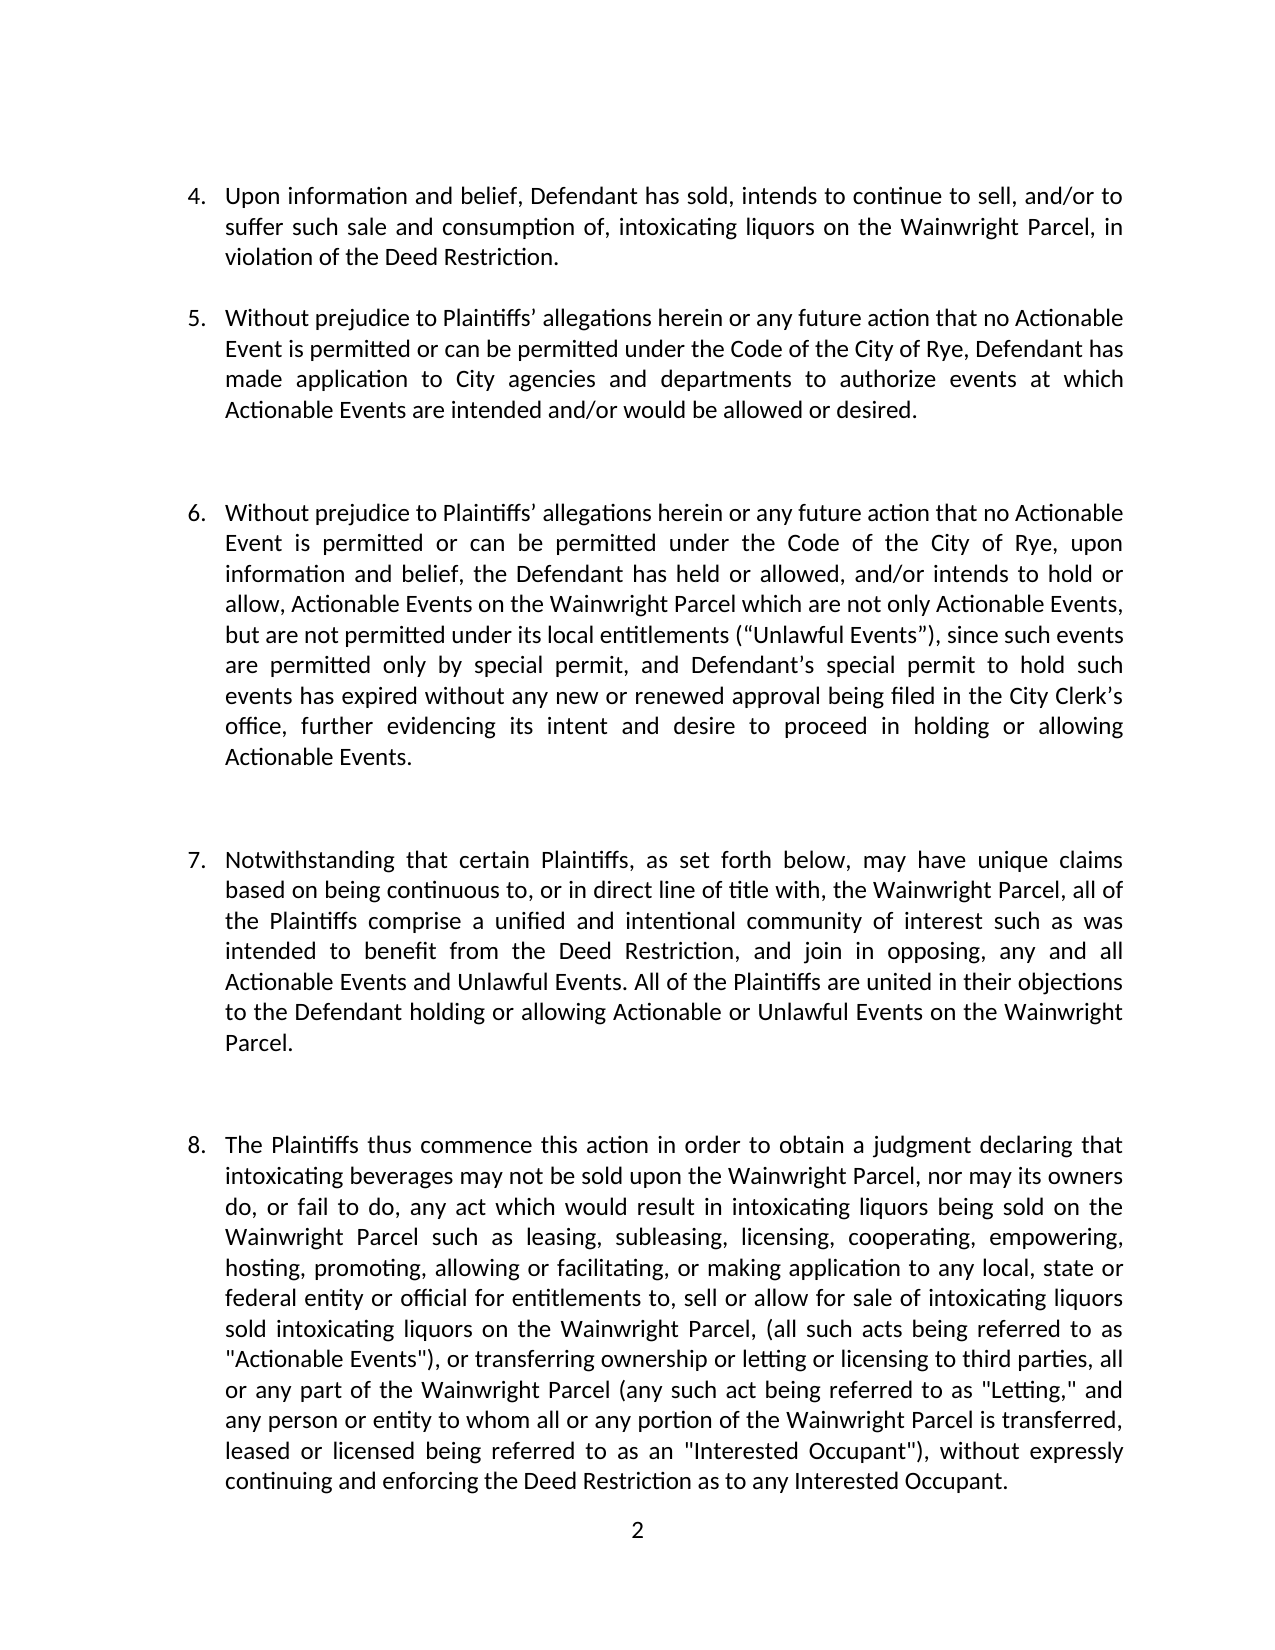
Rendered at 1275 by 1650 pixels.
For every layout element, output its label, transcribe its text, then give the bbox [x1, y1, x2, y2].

list The Plaintiffs thus commence this action in order to obtain a judgment declaring that intoxicating beverages may not be sold upon the Wainwright Parcel, nor may its owners do, or fail to do, any act which would result in intoxicating liquors being sold on the Wainwright Parcel such as leasing, subleasing, licensing, cooperating, empowering, hosting, promoting, allowing or facilitating, or making application to any local, state or federal entity or official for entitlements to, sell or allow for sale of intoxicating liquors sold intoxicating liquors on the Wainwright Parcel, (all such acts being referred to as "Actionable Events"), or transferring ownership or letting or licensing to third parties, all or any part of the Wainwright Parcel (any such act being referred to as "Letting," and any person or entity to whom all or any portion of the Wainwright Parcel is transferred, leased or licensed being referred to as an "Interested Occupant"), without expressly continuing and enforcing the Deed Restriction as to any Interested Occupant. [187, 1129, 1125, 1496]
list Without prejudice to Plaintiffs’ allegations herein or any future action that no Actionable Event is permitted or can be permitted under the Code of the City of Rye, upon information and belief, the Defendant has held or allowed, and/or intends to hold or allow, Actionable Events on the Wainwright Parcel which are not only Actionable Events, but are not permitted under its local entitlements (“Unlawful Events”), since such events are permitted only by special permit, and Defendant’s special permit to hold such events has expired without any new or renewed approval being filed in the City Clerk’s office, further evidencing its intent and desire to proceed in holding or allowing Actionable Events. [187, 497, 1125, 772]
list Upon information and belief, Defendant has sold, intends to continue to sell, and/or to suffer such sale and consumption of, intoxicating liquors on the Wainwright Parcel, in violation of the Deed Restriction. [187, 181, 1125, 272]
list Notwithstanding that certain Plaintiffs, as set forth below, may have unique claims based on being continuous to, or in direct line of title with, the Wainwright Parcel, all of the Plaintiffs comprise a unified and intentional community of interest such as was intended to benefit from the Deed Restriction, and join in opposing, any and all Actionable Events and Unlawful Events. All of the Plaintiffs are united in their objections to the Defendant holding or allowing Actionable or Unlawful Events on the Wainwright Parcel. [187, 844, 1125, 1057]
list Without prejudice to Plaintiffs’ allegations herein or any future action that no Actionable Event is permitted or can be permitted under the Code of the City of Rye, Defendant has made application to City agencies and departments to authorize events at which Actionable Events are intended and/or would be allowed or desired. [187, 303, 1125, 425]
